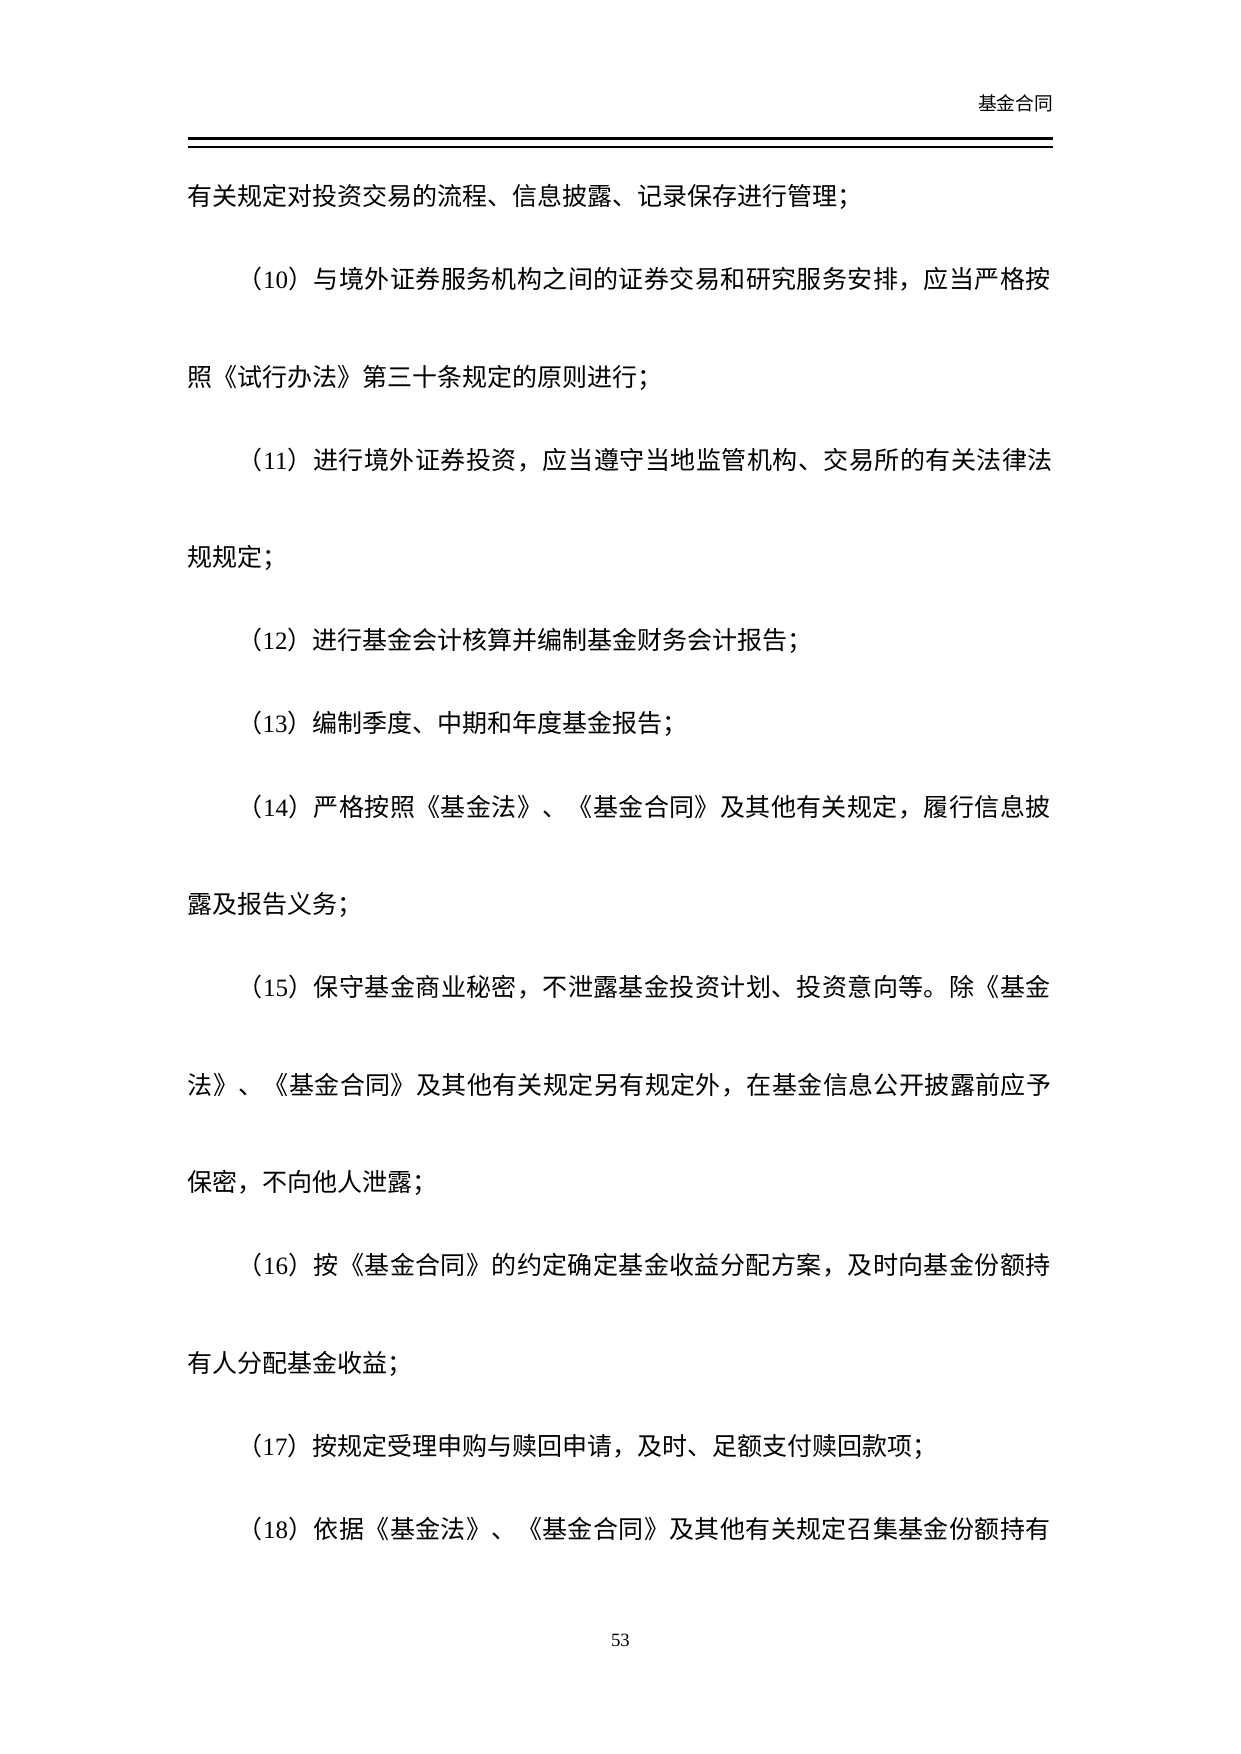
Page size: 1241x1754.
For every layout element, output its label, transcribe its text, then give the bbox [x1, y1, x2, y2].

text （12）进行基金会计核算并编制基金财务会计报告； [187, 606, 1053, 671]
text （15）保守基金商业秘密，不泄露基金投资计划、投资意向等。除《基金法》、《基金合同》及其他有关规定另有规定外，在基金信息公开披露前应予保密，不向他人泄露； [187, 953, 1053, 1213]
text （17）按规定受理申购与赎回申请，及时、足额支付赎回款项； [187, 1412, 1053, 1477]
text （10）与境外证券服务机构之间的证券交易和研究服务安排，应当严格按照《试行办法》第三十条规定的原则进行； [187, 245, 1053, 408]
text （13）编制季度、中期和年度基金报告； [187, 689, 1053, 754]
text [187, 1495, 1053, 1560]
text （11）进行境外证券投资，应当遵守当地监管机构、交易所的有关法律法规规定； [187, 426, 1053, 588]
text （14）严格按照《基金法》、《基金合同》及其他有关规定，履行信息披露及报告义务； [187, 773, 1053, 935]
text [187, 162, 1053, 227]
text （16）按《基金合同》的约定确定基金收益分配方案，及时向基金份额持有人分配基金收益； [187, 1231, 1053, 1394]
